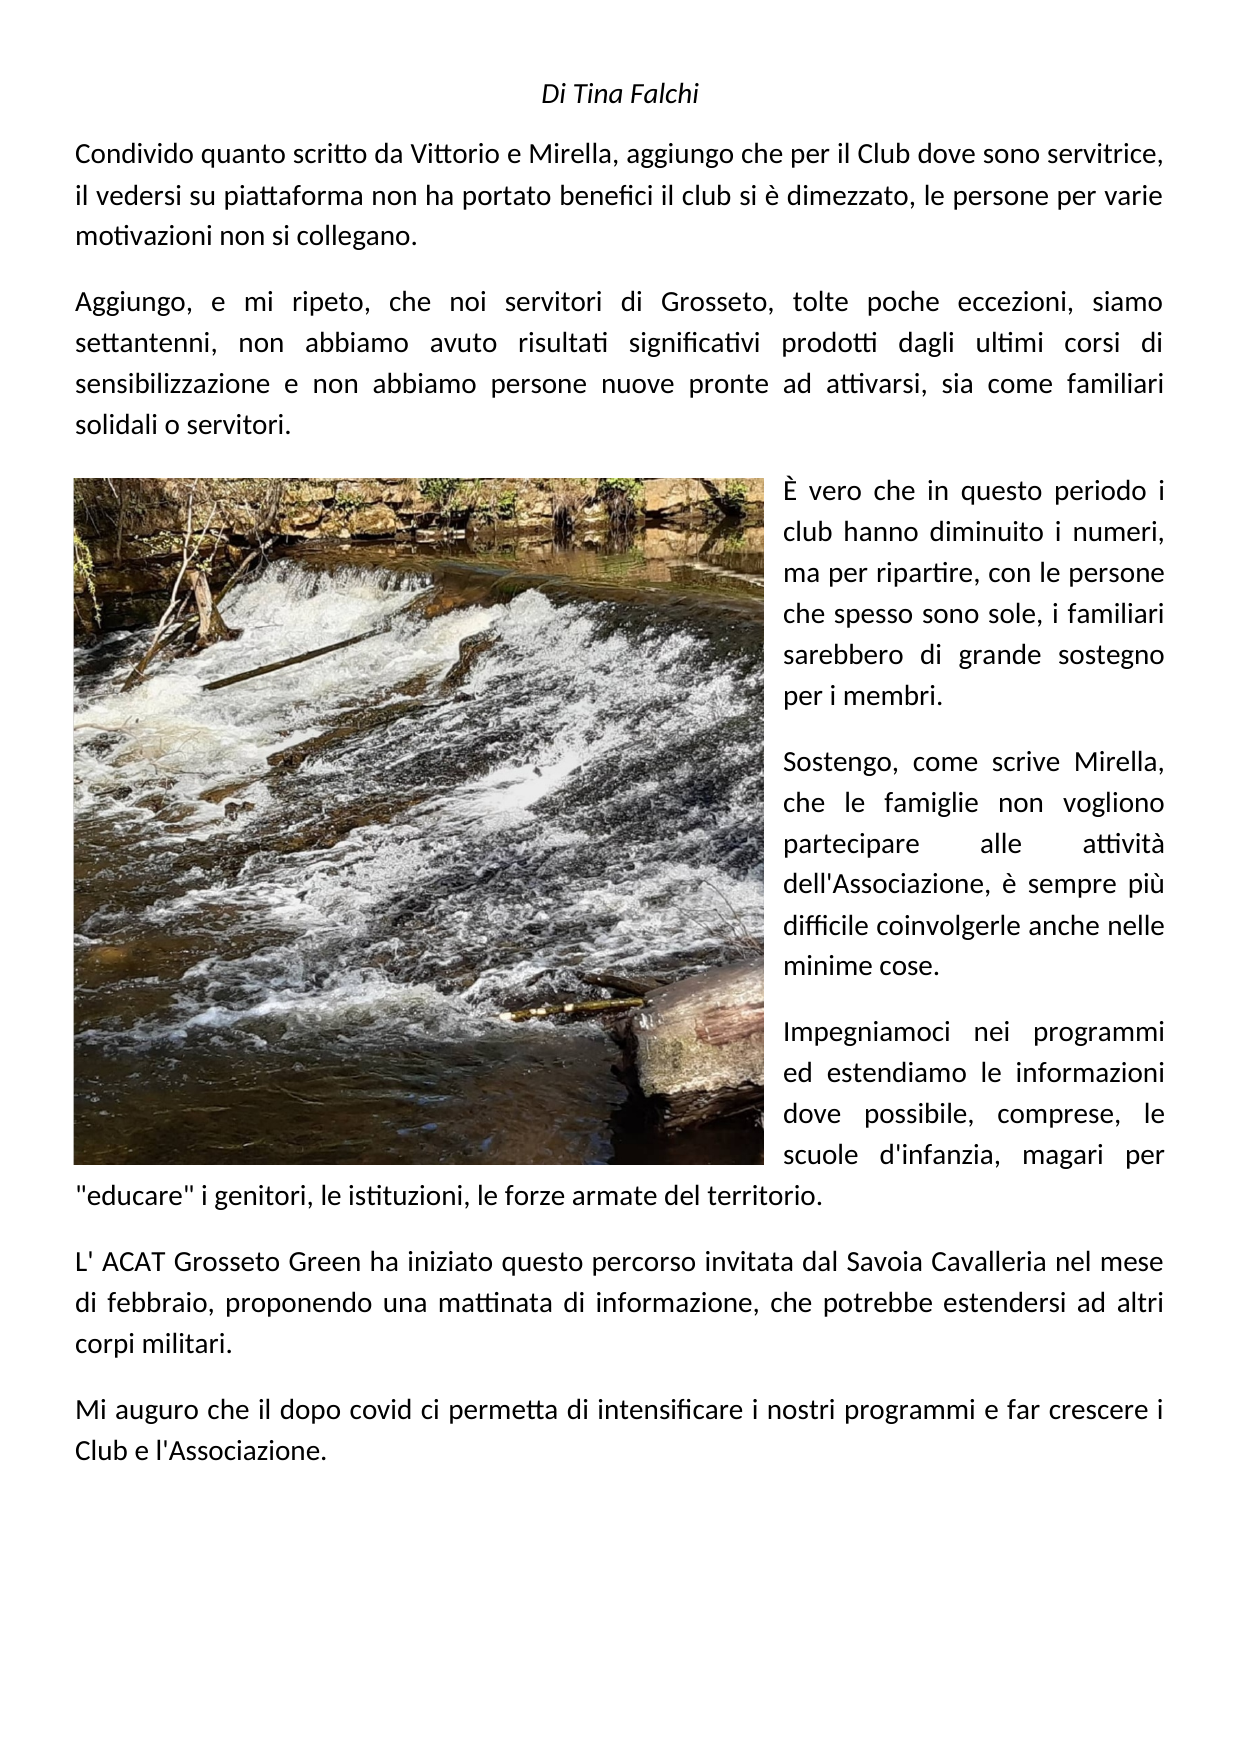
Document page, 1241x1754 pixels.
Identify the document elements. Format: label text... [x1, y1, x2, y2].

text Di Tina Falchi [75, 75, 1165, 111]
text Impegniamoci nei programmi ed estendiamo le informazioni dove possibile, comprese, le scuole d'infanzia, magari per "educare" i genitori, le istituzioni, le forze armate del territorio. [75, 1013, 1165, 1213]
picture [73, 478, 764, 1165]
text Mi auguro che il dopo covid ci permetta di intensificare i nostri programmi e far crescere i Club e l'Associazione. [75, 1391, 1165, 1467]
text Sostengo, come scrive Mirella, che le famiglie non vogliono partecipare alle attività dell'Associazione, è sempre più difficile coinvolgerle anche nelle minime cose. [764, 743, 1165, 983]
text Condivido quanto scritto da Vittorio e Mirella, aggiungo che per il Club dove sono servitrice, il vedersi su piattaforma non ha portato benefici il club si è dimezzato, le persone per varie motivazioni non si collegano. [75, 136, 1165, 253]
text L' ACAT Grosseto Green ha iniziato questo percorso invitata dal Savoia Cavalleria nel mese di febbraio, proponendo una mattinata di informazione, che potrebbe estendersi ad altri corpi militari. [75, 1243, 1165, 1361]
text Aggiungo, e mi ripeto, che noi servitori di Grosseto, tolte poche eccezioni, siamo settantenni, non abbiamo avuto risultati significativi prodotti dagli ultimi corsi di sensibilizzazione e non abbiamo persone nuove pronte ad attivarsi, sia come familiari solidali o servitori. [75, 283, 1165, 442]
text È vero che in questo periodo i club hanno diminuito i numeri, ma per ripartire, con le persone che spesso sono sole, i familiari sarebbero di grande sostegno per i membri. [75, 472, 1165, 712]
